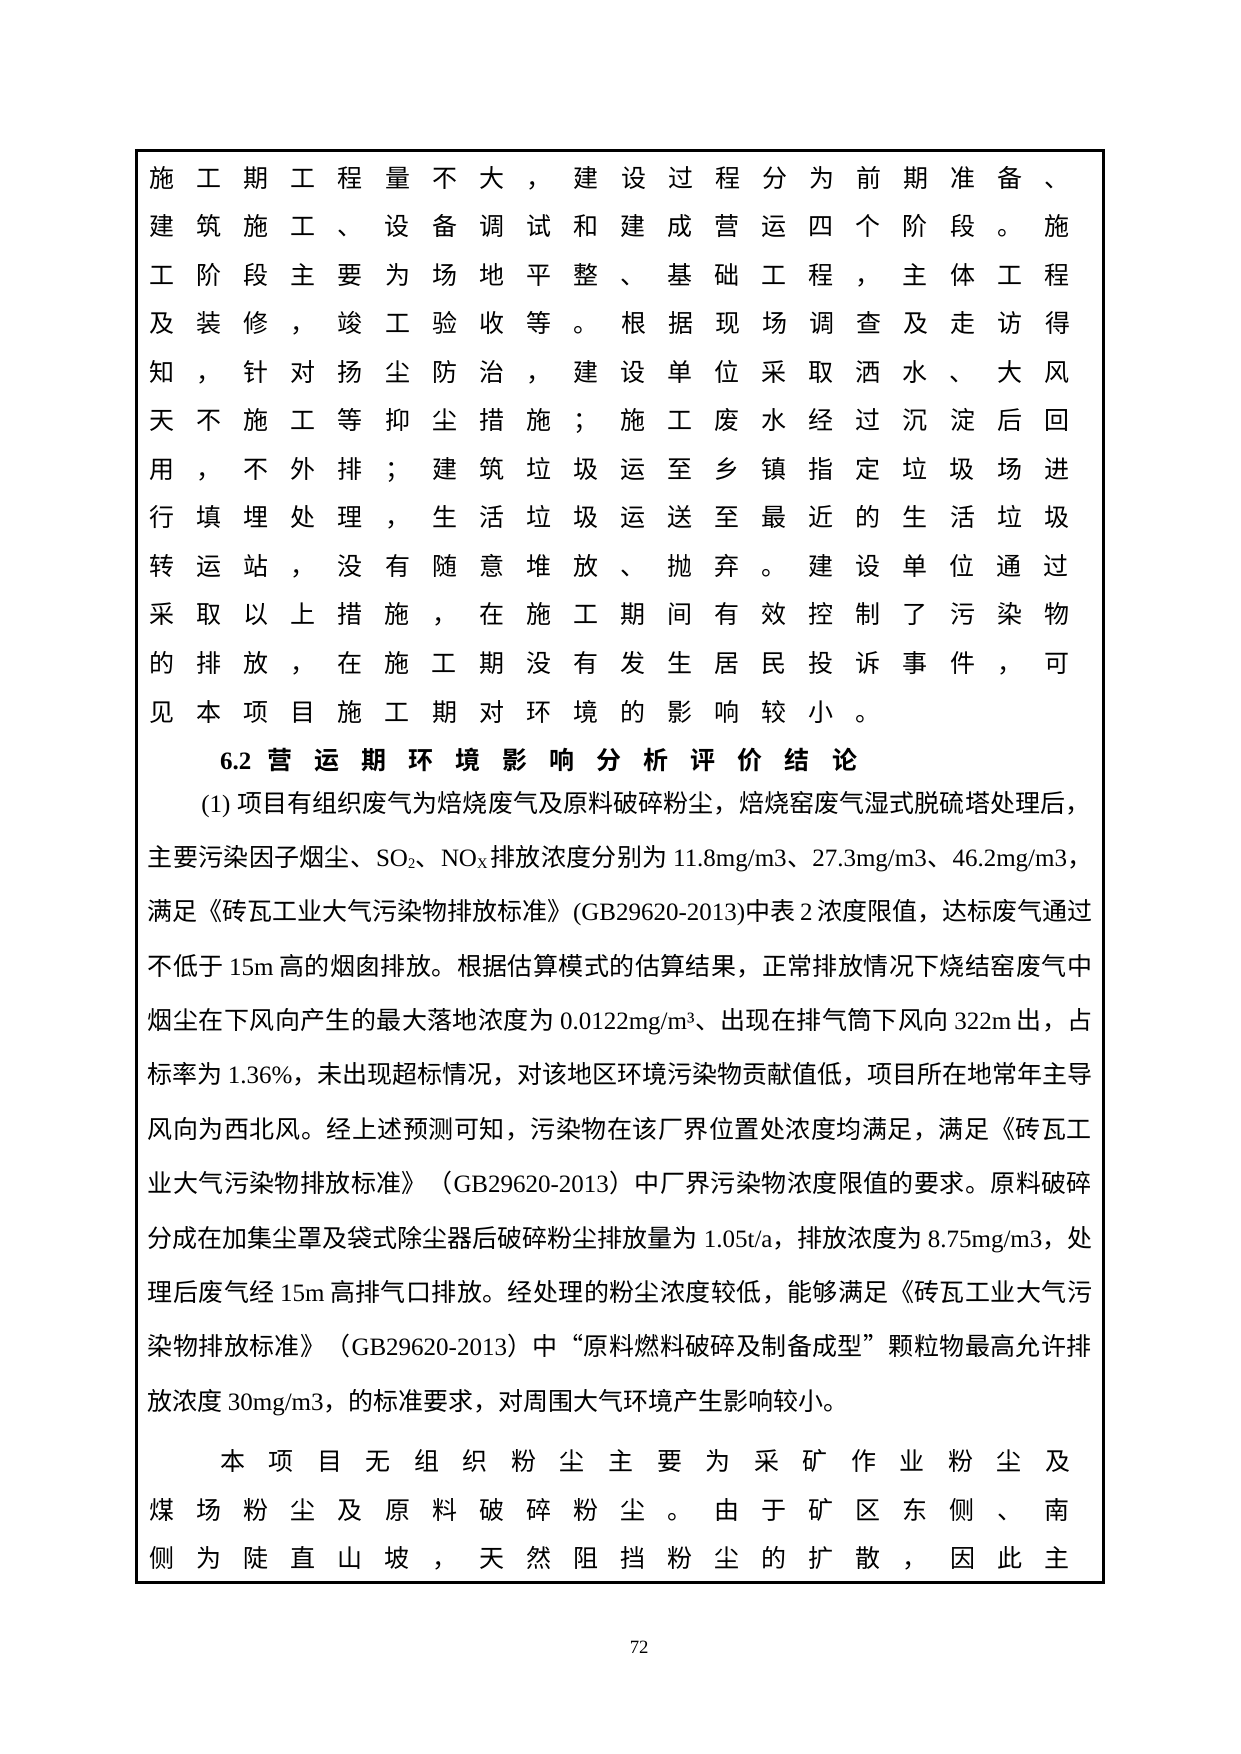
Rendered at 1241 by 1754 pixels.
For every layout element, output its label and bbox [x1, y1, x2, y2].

table_header [138, 152, 1102, 1581]
